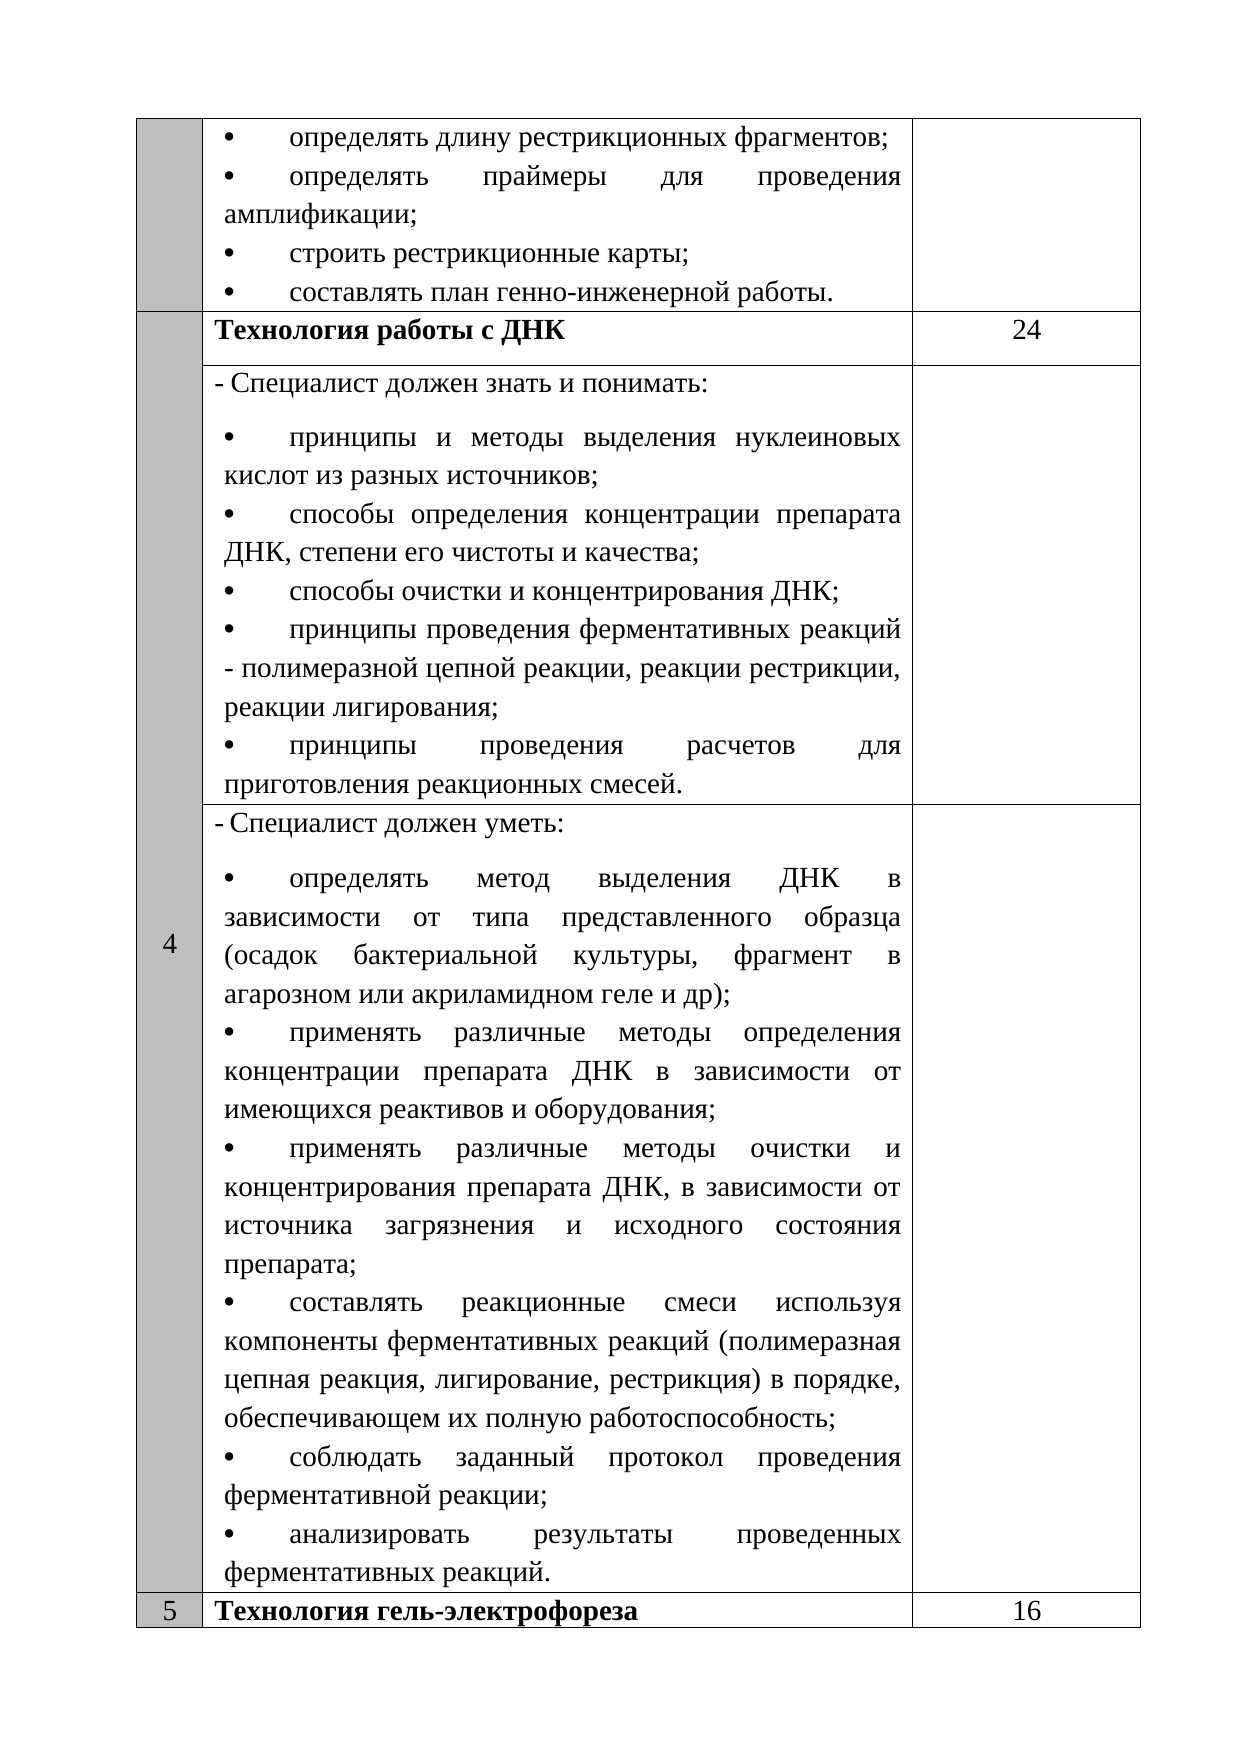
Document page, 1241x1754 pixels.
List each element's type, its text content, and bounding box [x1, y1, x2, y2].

table_cell - Специалист должен знать и понимать: принципы и методы выделения нуклеиновых кислот из разных источников; способы определения концентрации препарата ДНК, степени его чистоты и качества; способы очистки и концентрирования ДНК; принципы проведения ферментативных реакций - полимеразной цепной реакции, реакции рестрикции, реакции лигирования; принципы проведения расчетов для приготовления реакционных смесей. [203, 366, 912, 804]
table_cell 24 [913, 312, 1140, 364]
table_cell [913, 805, 1140, 1592]
table_cell Технология работы с ДНК [203, 312, 912, 364]
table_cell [203, 119, 912, 311]
table_cell 16 [913, 1593, 1140, 1627]
table_cell 5 [137, 1593, 202, 1627]
table_cell 4 [137, 312, 202, 1592]
table_cell - Специалист должен уметь: определять метод выделения ДНК в зависимости от типа представленного образца (осадок бактериальной культуры, фрагмент в агарозном или акриламидном геле и др); применять различные методы определения концентрации препарата ДНК в зависимости от имеющихся реактивов и оборудования; применять различные методы очистки и концентрирования препарата ДНК, в зависимости от источника загрязнения и исходного состояния препарата; составлять реакционные смеси используя компоненты ферментативных реакций (полимеразная цепная реакция, лигирование, рестрикция) в порядке, обеспечивающем их полную работоспособность; соблюдать заданный протокол проведения ферментативной реакции; анализировать результаты проведенных ферментативных реакций. [203, 805, 912, 1592]
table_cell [203, 1593, 912, 1627]
table_cell [913, 119, 1140, 311]
table_cell [913, 366, 1140, 804]
